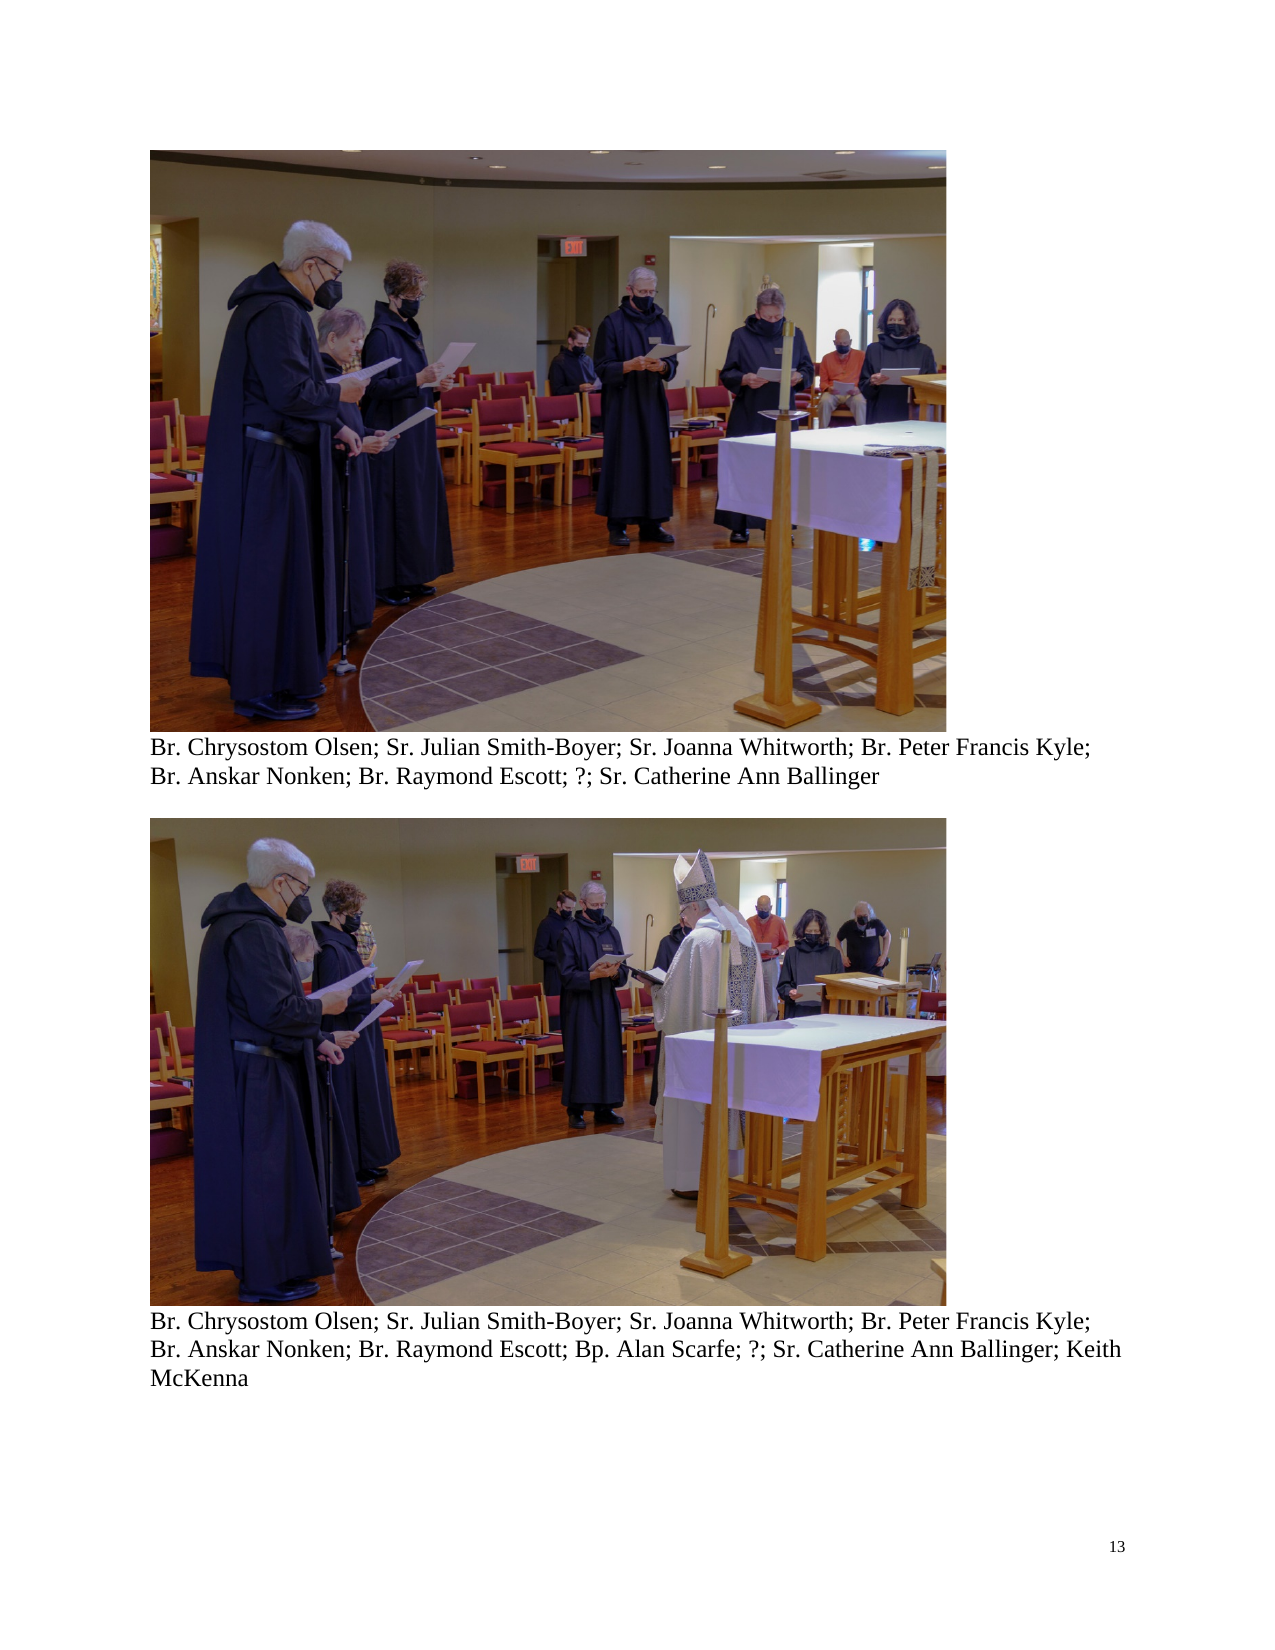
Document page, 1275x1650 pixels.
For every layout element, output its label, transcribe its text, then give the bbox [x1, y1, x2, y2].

text Br. Chrysostom Olsen; Sr. Julian Smith-Boyer; Sr. Joanna Whitworth; Br. Peter Francis Kyle; Br. Anskar Nonken; Br. Raymond Escott; ?; Sr. Catherine Ann Ballinger [150, 732, 1125, 789]
picture [150, 818, 947, 1306]
picture [150, 150, 947, 732]
text Br. Chrysostom Olsen; Sr. Julian Smith-Boyer; Sr. Joanna Whitworth; Br. Peter Francis Kyle; Br. Anskar Nonken; Br. Raymond Escott; Bp. Alan Scarfe; ?; Sr. Catherine Ann Ballinger; Keith McKenna [150, 1306, 1125, 1392]
